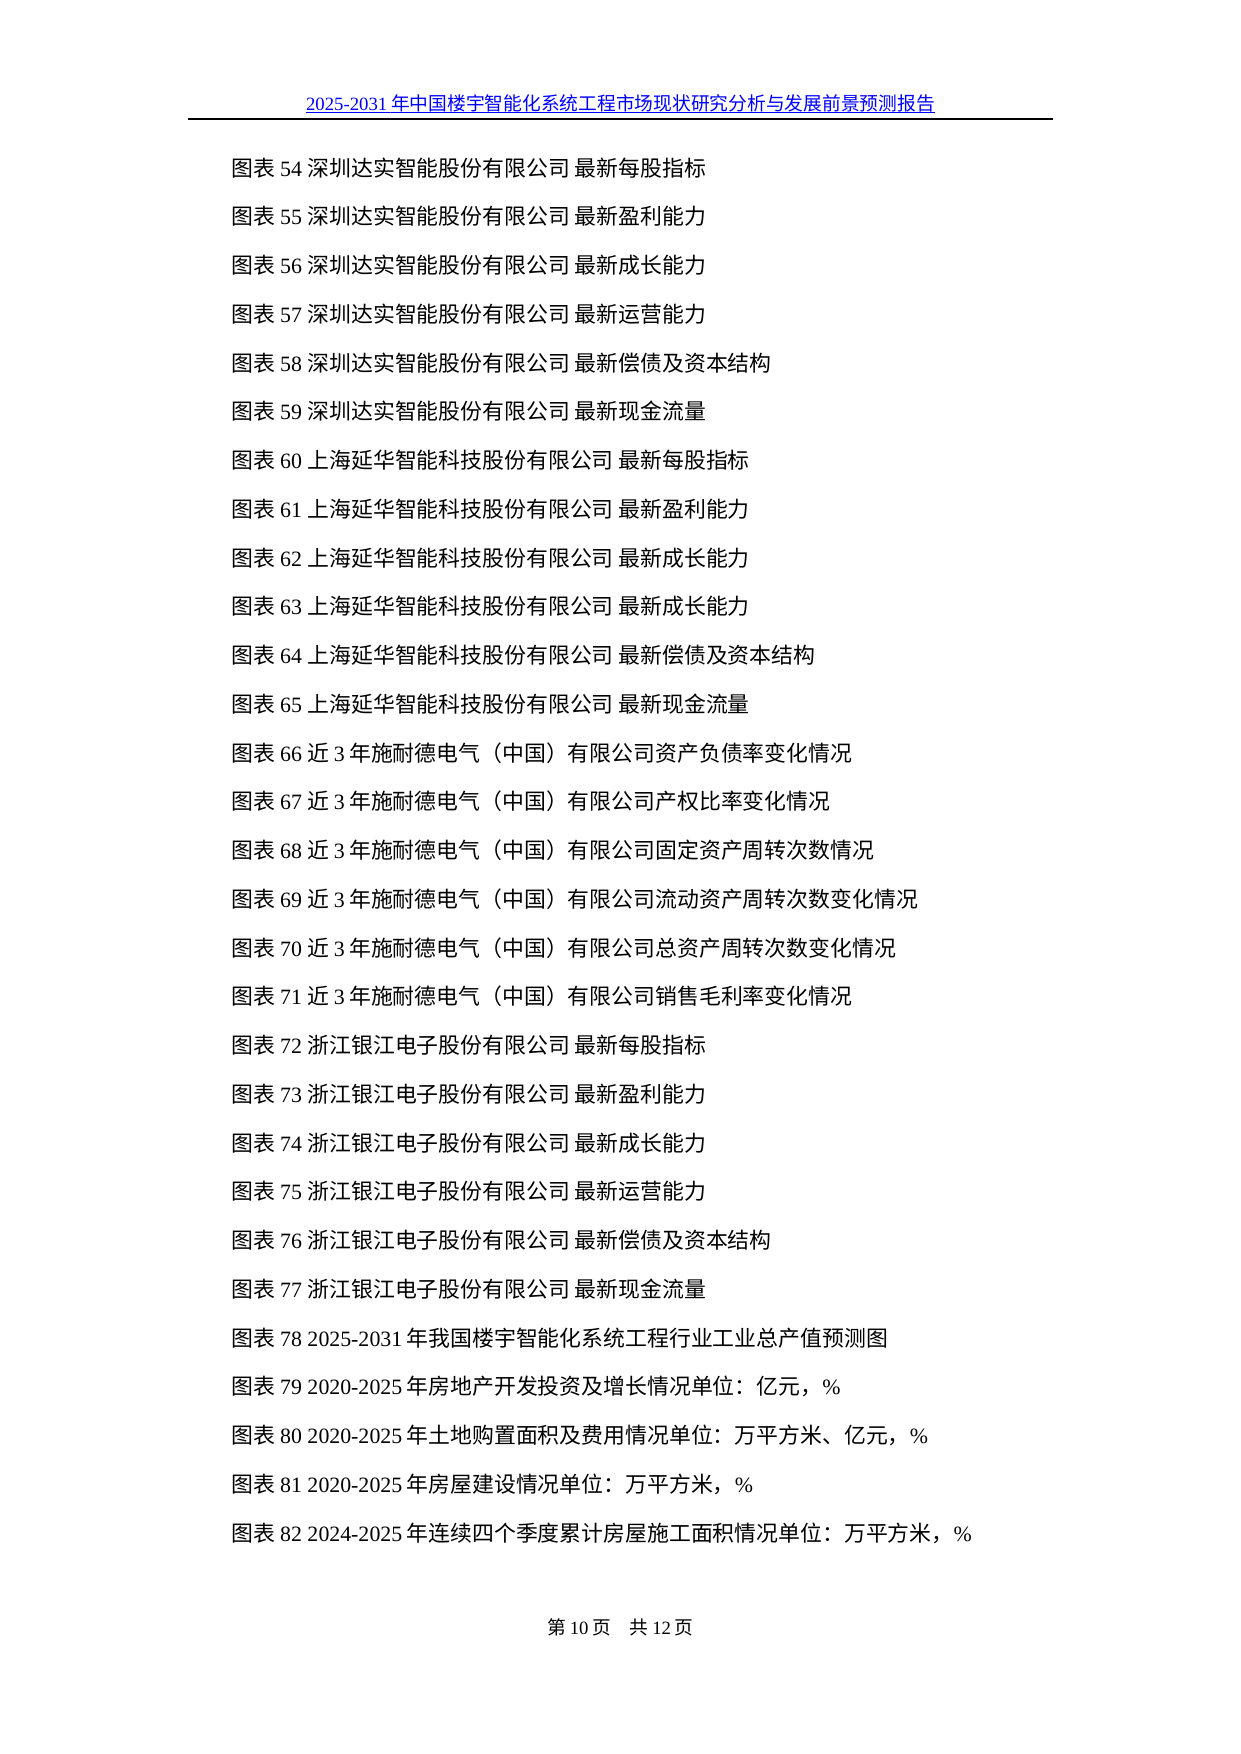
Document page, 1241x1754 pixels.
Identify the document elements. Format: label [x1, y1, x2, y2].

text [187, 150, 1053, 1548]
